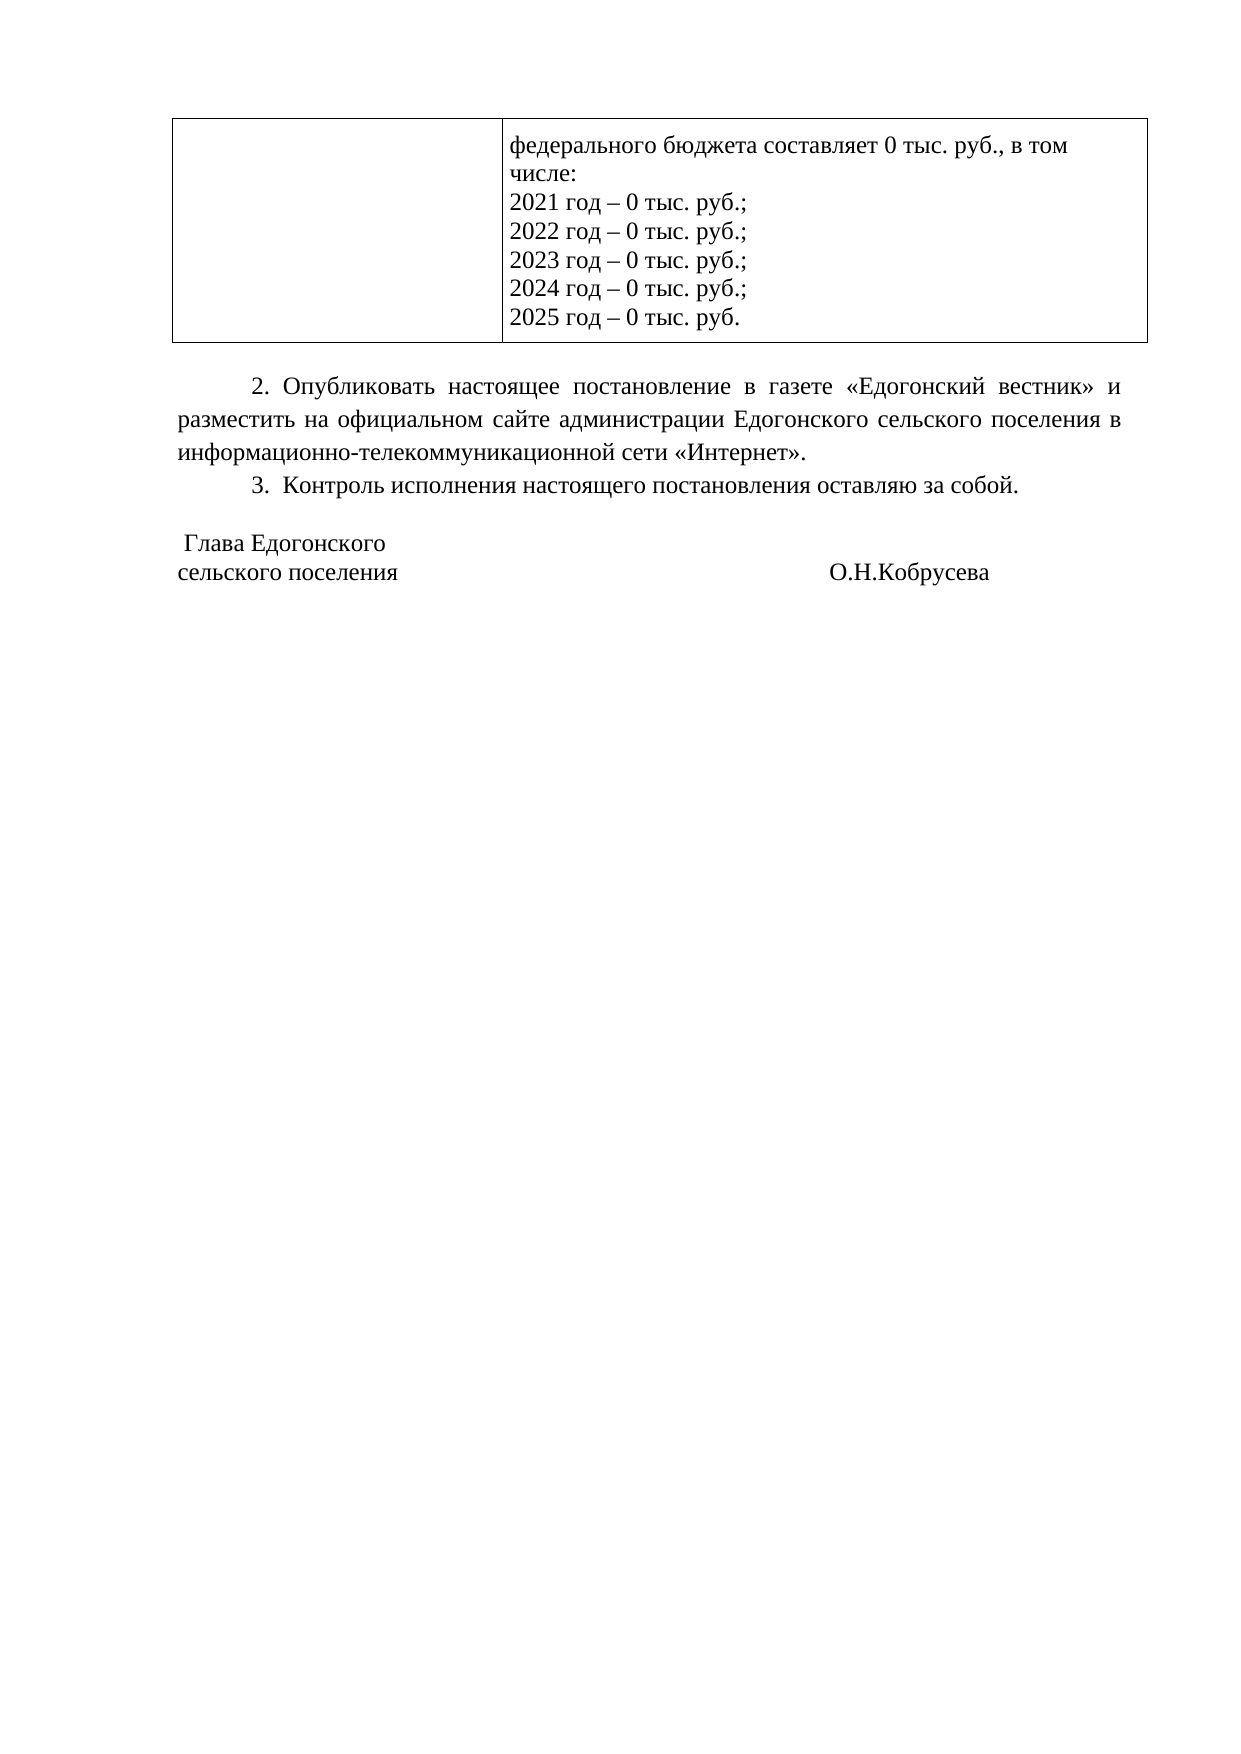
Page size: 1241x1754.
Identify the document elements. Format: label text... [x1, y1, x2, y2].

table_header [173, 119, 502, 342]
text 2. Опубликовать настоящее постановление в газете «Едогонский вестник» и разместить на официальном сайте администрации Едогонского сельского поселения в информационно-телекоммуникационной сети «Интернет». [177, 371, 1122, 466]
text 3. Контроль исполнения настоящего постановления оставляю за собой. [177, 471, 1152, 499]
text сельского поселения О.Н.Кобрусева [177, 557, 1152, 586]
text Глава Едогонского [177, 528, 1152, 557]
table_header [503, 119, 1147, 342]
